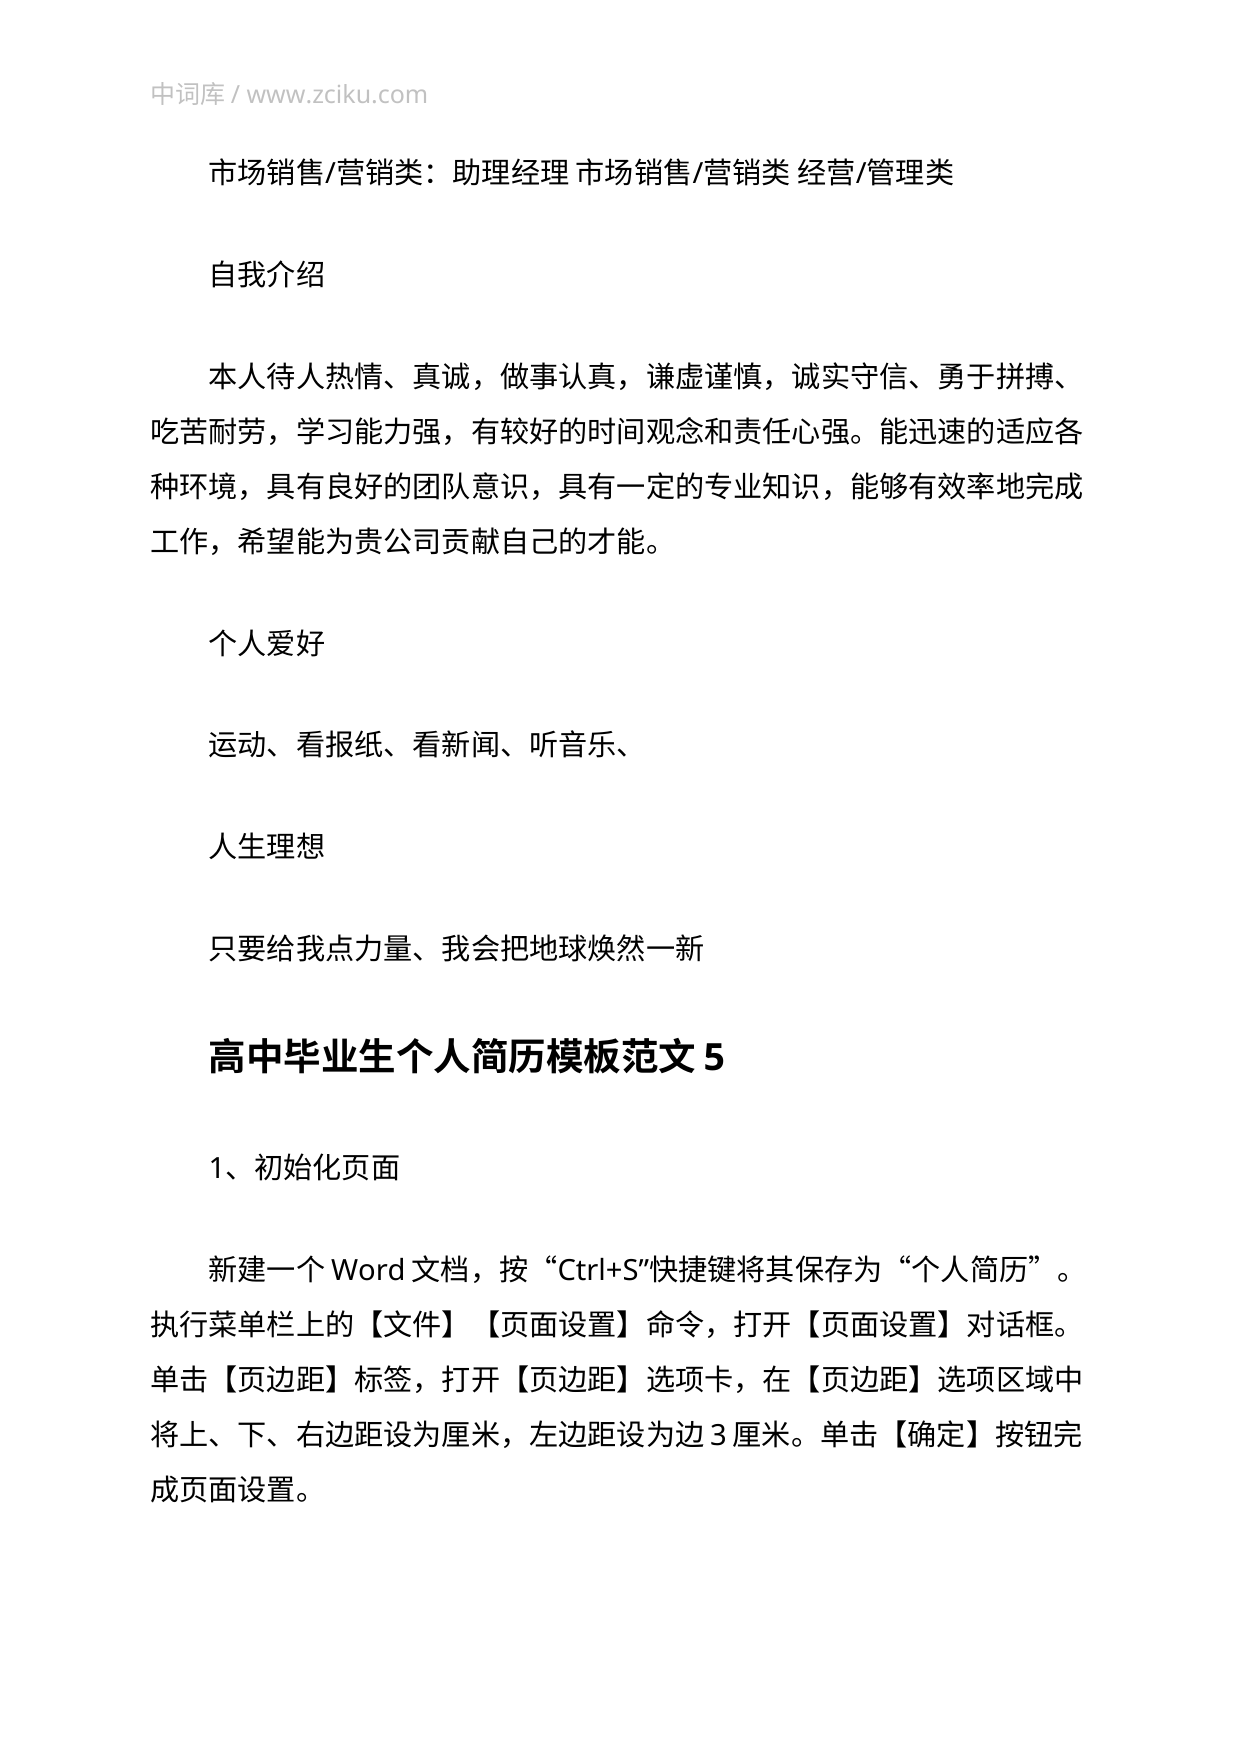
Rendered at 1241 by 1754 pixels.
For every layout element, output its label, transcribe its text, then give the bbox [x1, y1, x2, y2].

text 市场销售/营销类：助理经理 市场销售/营销类 经营/管理类 [150, 150, 1090, 192]
text 新建一个Word文档，按“Ctrl+S”快捷键将其保存为“个人简历”。执行菜单栏上的【文件】【页面设置】命令，打开【页面设置】对话框。单击【页边距】标签，打开【页边距】选项卡，在【页边距】选项区域中将上、下、右边距设为厘米，左边距设为边3厘米。单击【确定】按钮完成页面设置。 [150, 1247, 1090, 1509]
text 运动、看报纸、看新闻、听音乐、 [150, 722, 1090, 764]
text 本人待人热情、真诚，做事认真，谦虚谨慎，诚实守信、勇于拼搏、吃苦耐劳，学习能力强，有较好的时间观念和责任心强。能迅速的适应各种环境，具有良好的团队意识，具有一定的专业知识，能够有效率地完成工作，希望能为贵公司贡献自己的才能。 [150, 354, 1090, 561]
text 人生理想 [150, 824, 1090, 866]
text 个人爱好 [150, 620, 1090, 662]
text 高中毕业生个人简历模板范文5 [150, 1027, 1090, 1082]
text 自我介绍 [150, 252, 1090, 294]
text 只要给我点力量、我会把地球焕然一新 [150, 926, 1090, 968]
text 1、初始化页面 [150, 1145, 1090, 1187]
